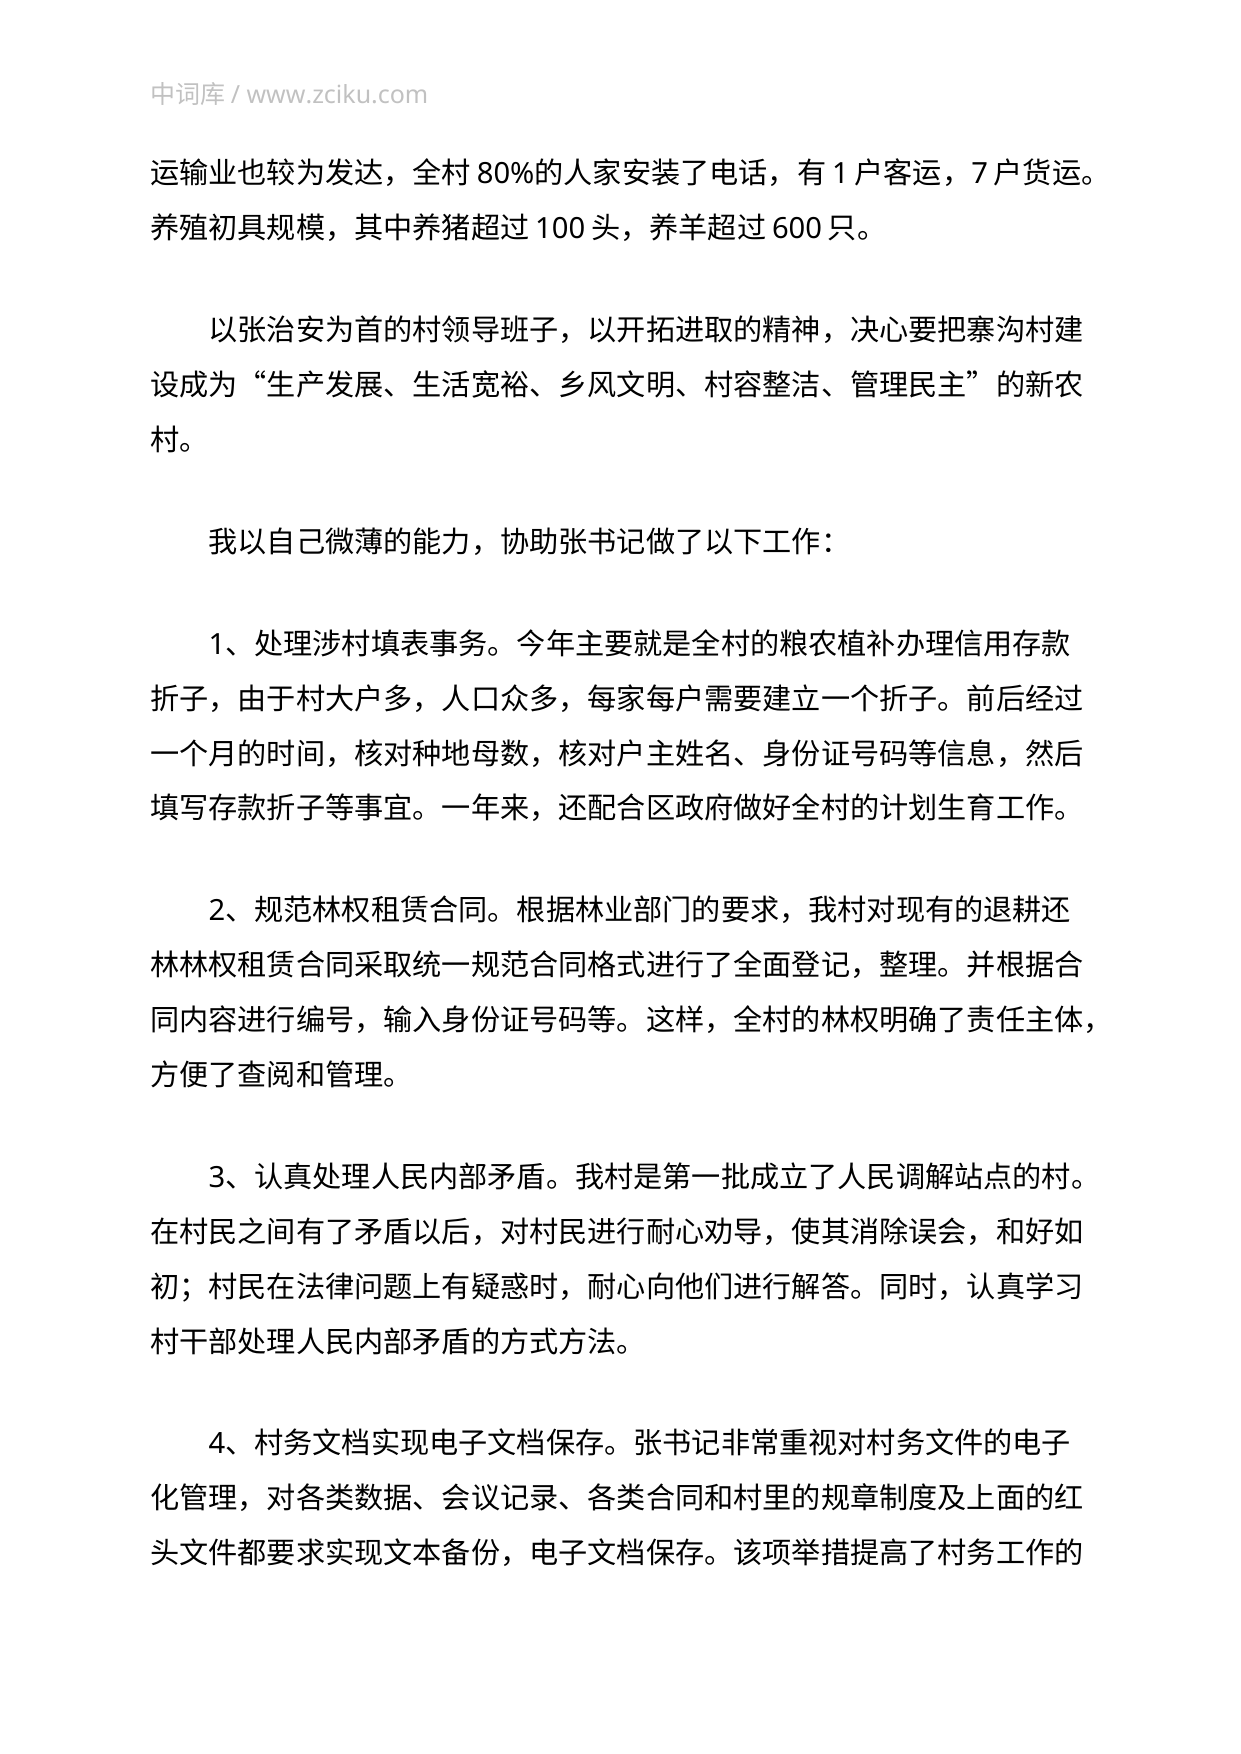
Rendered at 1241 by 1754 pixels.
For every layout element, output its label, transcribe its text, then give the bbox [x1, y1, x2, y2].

text 1、处理涉村填表事务。今年主要就是全村的粮农植补办理信用存款折子，由于村大户多，人口众多，每家每户需要建立一个折子。前后经过一个月的时间，核对种地母数，核对户主姓名、身份证号码等信息，然后填写存款折子等事宜。一年来，还配合区政府做好全村的计划生育工作。 [150, 620, 1090, 827]
text 我以自己微薄的能力，协助张书记做了以下工作： [150, 518, 1090, 561]
text 以张治安为首的村领导班子，以开拓进取的精神，决心要把寨沟村建设成为“生产发展、生活宽裕、乡风文明、村容整洁、管理民主”的新农村。 [150, 307, 1090, 459]
text 3、认真处理人民内部矛盾。我村是第一批成立了人民调解站点的村。在村民之间有了矛盾以后，对村民进行耐心劝导，使其消除误会，和好如初；村民在法律问题上有疑惑时，耐心向他们进行解答。同时，认真学习村干部处理人民内部矛盾的方式方法。 [150, 1153, 1090, 1361]
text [150, 1420, 1090, 1572]
text 2、规范林权租赁合同。根据林业部门的要求，我村对现有的退耕还林林权租赁合同采取统一规范合同格式进行了全面登记，整理。并根据合同内容进行编号，输入身份证号码等。这样，全村的林权明确了责任主体，方便了查阅和管理。 [150, 887, 1090, 1094]
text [150, 150, 1090, 247]
